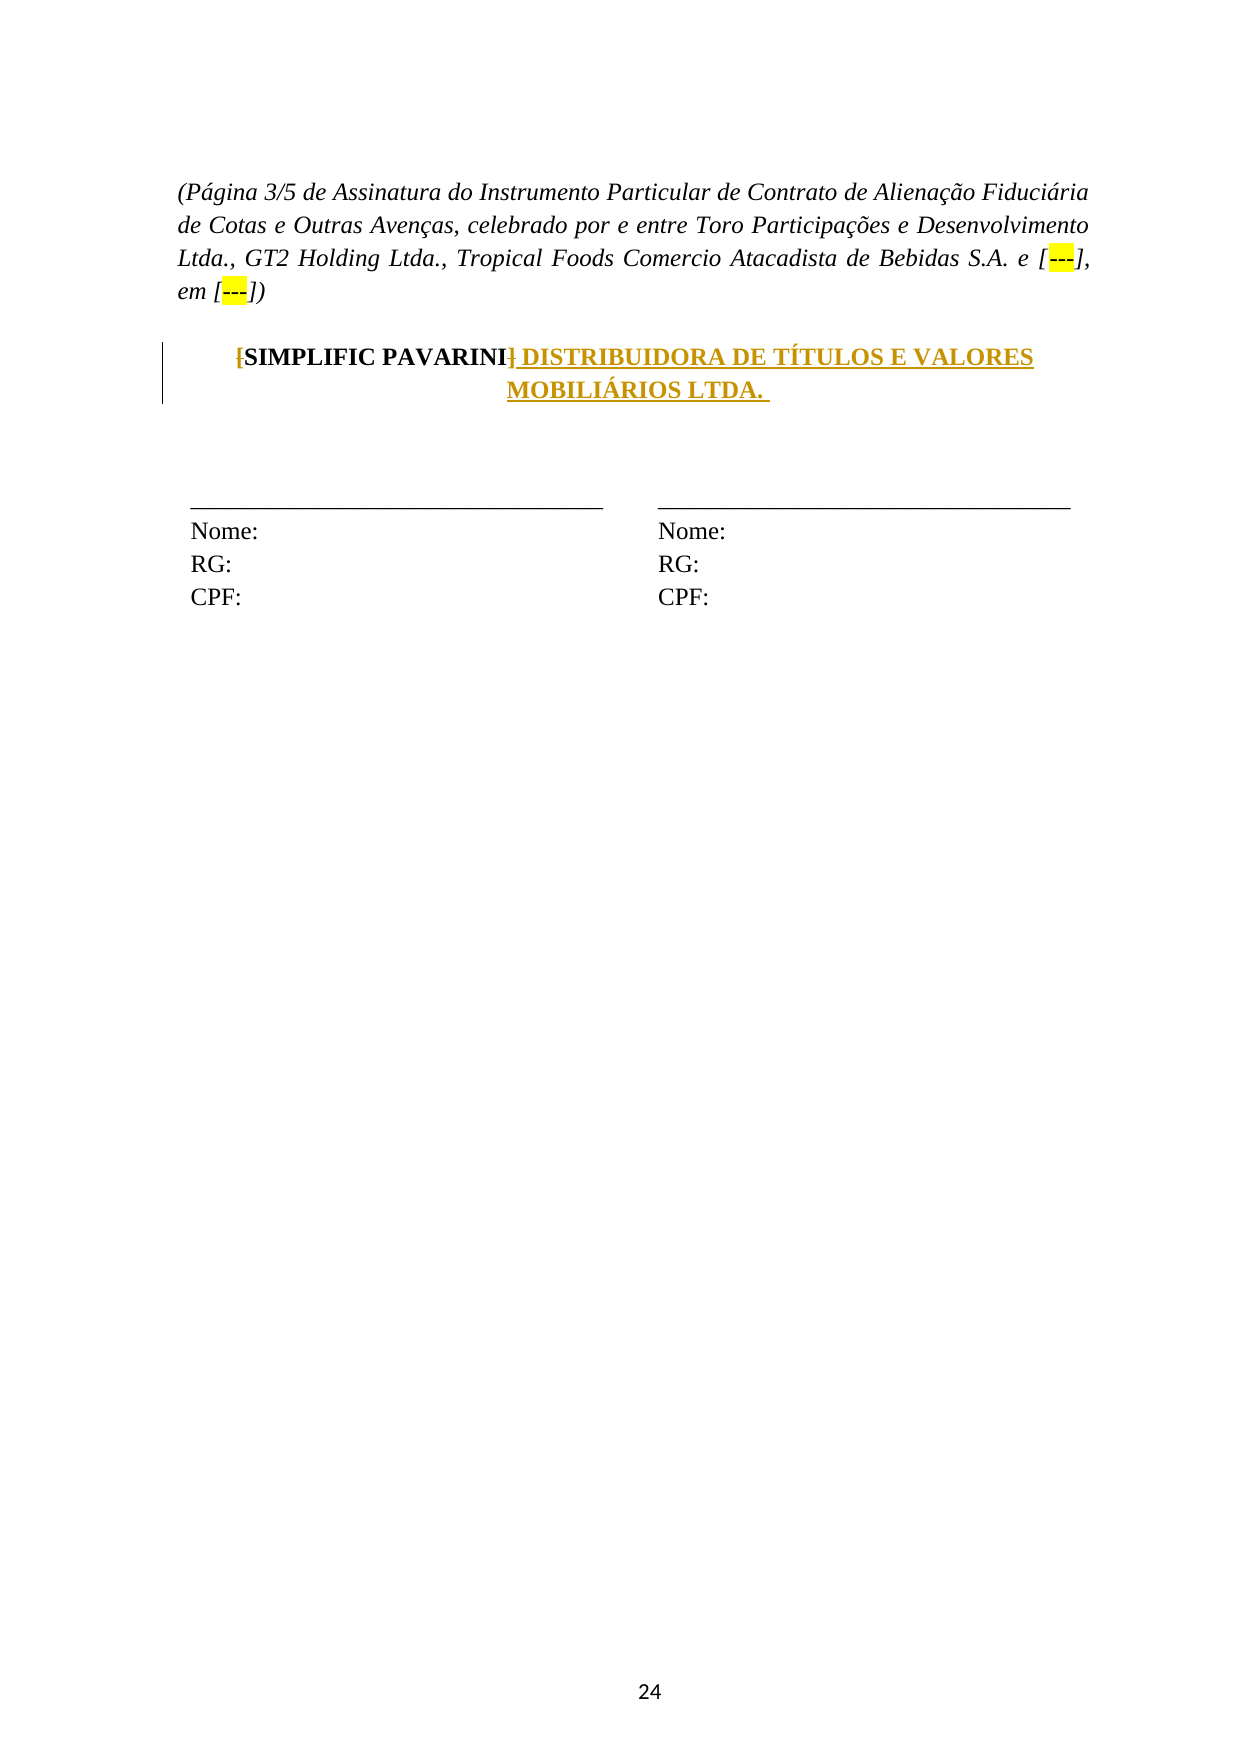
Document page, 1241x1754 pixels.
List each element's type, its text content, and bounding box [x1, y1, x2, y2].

text (Página 3/5 de Assinatura do Instrumento Particular de Contrato de Alienação Fiduciária de Cotas e Outras Avenças, celebrado por e entre Toro Participações e Desenvolvimento Ltda., GT2 Holding Ltda., Tropical Foods Comercio Atacadista de Bebidas S.A. e [---], em [---]) [177, 177, 1093, 305]
table_header _________________________________ Nome: RG: CPF: [182, 474, 649, 623]
text SIMPLIFIC PAVARINI [177, 342, 1093, 404]
table_header _________________________________ Nome: RG: CPF: [650, 474, 1117, 623]
